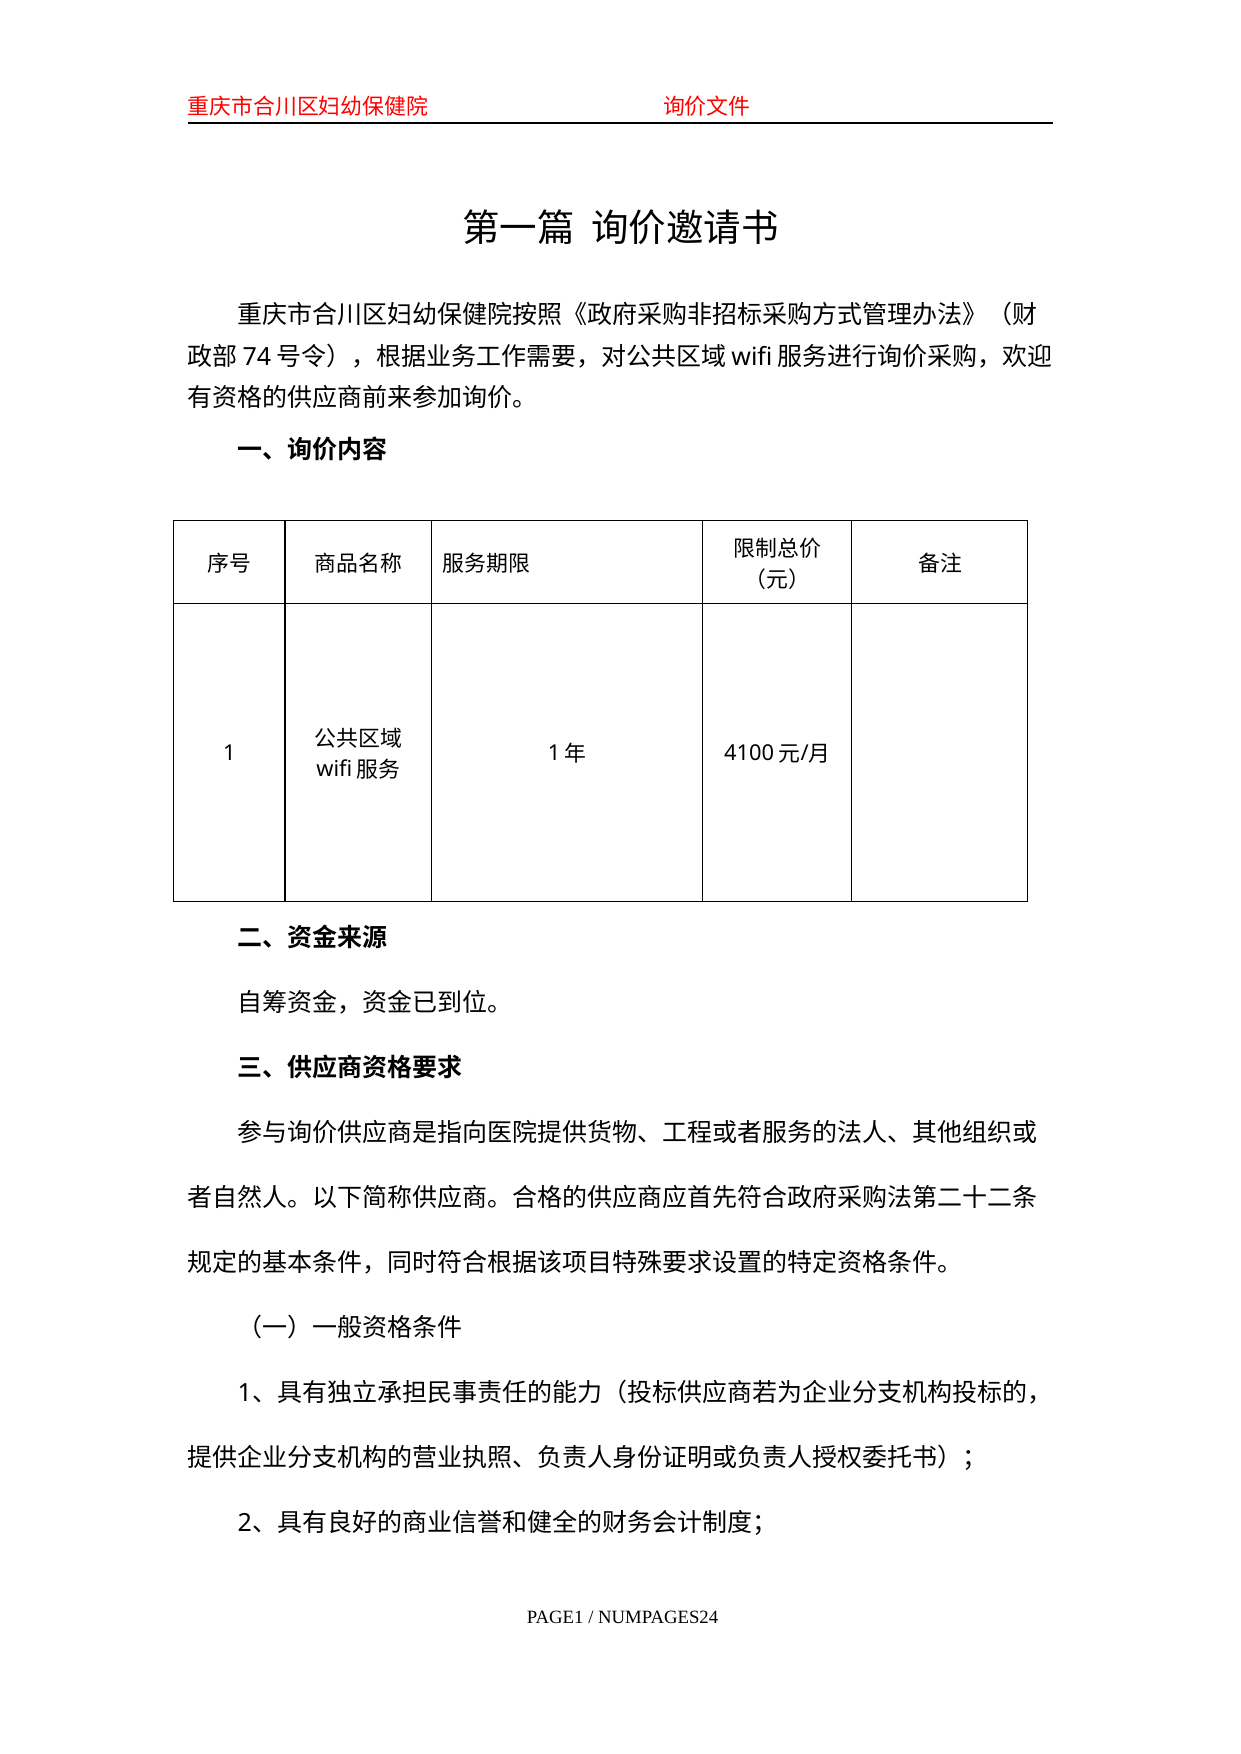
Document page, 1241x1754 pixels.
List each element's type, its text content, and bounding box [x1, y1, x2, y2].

text 自筹资金，资金已到位。 [187, 968, 1053, 1033]
table_header 序号 [174, 521, 284, 603]
text 第一篇 询价邀请书 [187, 193, 1053, 258]
table_cell 4100元/月 [703, 604, 851, 901]
text 参与询价供应商是指向医院提供货物、工程或者服务的法人、其他组织或者自然人。以下简称供应商。合格的供应商应首先符合政府采购法第二十二条规定的基本条件，同时符合根据该项目特殊要求设置的特定资格条件。 [187, 1098, 1053, 1293]
text 1、具有独立承担民事责任的能力（投标供应商若为企业分支机构投标的，提供企业分支机构的营业执照、负责人身份证明或负责人授权委托书）； [187, 1358, 1053, 1488]
table_header 限制总价 （元） [703, 521, 851, 603]
text 2、具有良好的商业信誉和健全的财务会计制度； [187, 1488, 1053, 1553]
text 重庆市合川区妇幼保健院按照《政府采购非招标采购方式管理办法》（财政部74号令），根据业务工作需要，对公共区域wifi服务进行询价采购，欢迎有资格的供应商前来参加询价。 [187, 290, 1053, 415]
subtitle 一、询价内容 [187, 415, 1053, 480]
text （一）一般资格条件 [187, 1293, 1053, 1358]
table_cell 1年 [432, 604, 702, 901]
table_header 备注 [852, 521, 1027, 603]
subtitle 三、供应商资格要求 [187, 1033, 1053, 1098]
table_cell 公共区域wifi服务 [286, 604, 431, 901]
table_cell [852, 604, 1027, 901]
table_header 服务期限 [432, 521, 702, 603]
table_header 商品名称 [286, 521, 431, 603]
table_cell 1 [174, 604, 284, 901]
subtitle 二、资金来源 [187, 480, 1053, 968]
